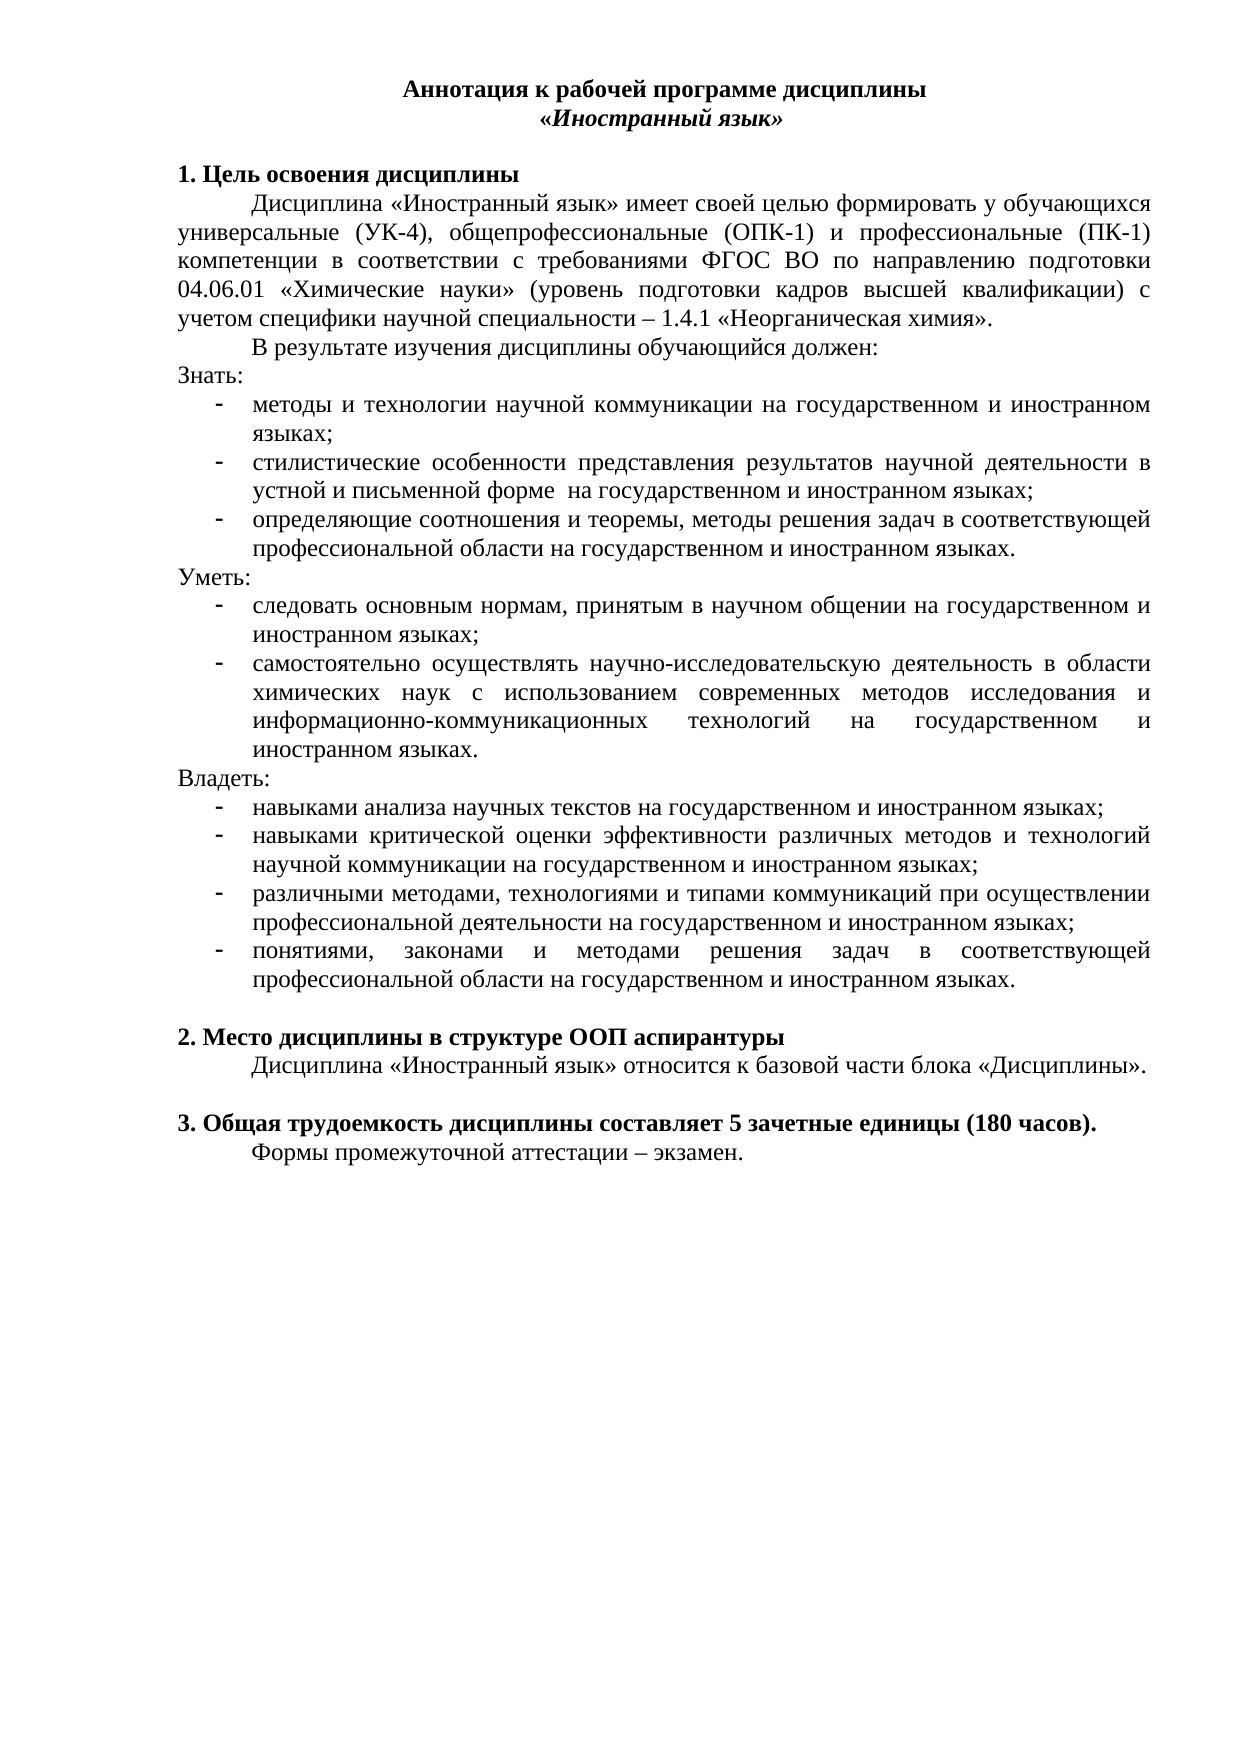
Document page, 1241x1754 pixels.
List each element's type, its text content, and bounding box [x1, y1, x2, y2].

list навыками критической оценки эффективности различных методов и технологий научной коммуникации на государственном и иностранном языках; [215, 821, 1152, 878]
text Владеть: [177, 763, 1152, 792]
text Знать: [177, 361, 1152, 389]
list самостоятельно осуществлять научно-исследовательскую деятельность в области химических наук с использованием современных методов исследования и информационно-коммуникационных технологий на государственном и иностранном языках. [215, 648, 1152, 763]
text Дисциплина «Иностранный язык» имеет своей целью формировать у обучающихся универсальные (УК-4), общепрофессиональные (ОПК-1) и профессиональные (ПК-1) компетенции в соответствии с требованиями ФГОС ВО по направлению подготовки 04.06.01 «Химические науки» (уровень подготовки кадров высшей квалификации) с учетом специфики научной специальности – 1.4.1 «Неорганическая химия». [177, 188, 1152, 332]
list понятиями, законами и методами решения задач в соответствующей профессиональной области на государственном и иностранном языках. [215, 936, 1152, 993]
text 3. Общая трудоемкость дисциплины составляет 5 зачетные единицы (180 часов). [177, 1108, 1152, 1137]
list методы и технологии научной коммуникации на государственном и иностранном языках; [215, 389, 1152, 447]
list следовать основным нормам, принятым в научном общении на государственном и иностранном языках; [215, 591, 1152, 648]
text В результате изучения дисциплины обучающийся должен: [177, 332, 1152, 361]
text Уметь: [177, 562, 1152, 591]
text Аннотация к рабочей программе дисциплины [177, 74, 1152, 103]
list навыками анализа научных текстов на государственном и иностранном языках; [215, 792, 1152, 821]
text 2. Место дисциплины в структуре ООП аспирантуры [177, 1022, 1152, 1051]
text «Иностранный язык» [177, 103, 1152, 159]
text Формы промежуточной аттестации – экзамен. [177, 1137, 1152, 1166]
list определяющие соотношения и теоремы, методы решения задач в соответствующей профессиональной области на государственном и иностранном языках. [215, 504, 1152, 562]
text 1. Цель освоения дисциплины [177, 159, 1152, 188]
text Дисциплина «Иностранный язык» относится к базовой части блока «Дисциплины». [177, 1051, 1152, 1079]
list стилистические особенности представления результатов научной деятельности в устной и письменной форме на государственном и иностранном языках; [215, 447, 1152, 504]
list различными методами, технологиями и типами коммуникаций при осуществлении профессиональной деятельности на государственном и иностранном языках; [215, 878, 1152, 936]
